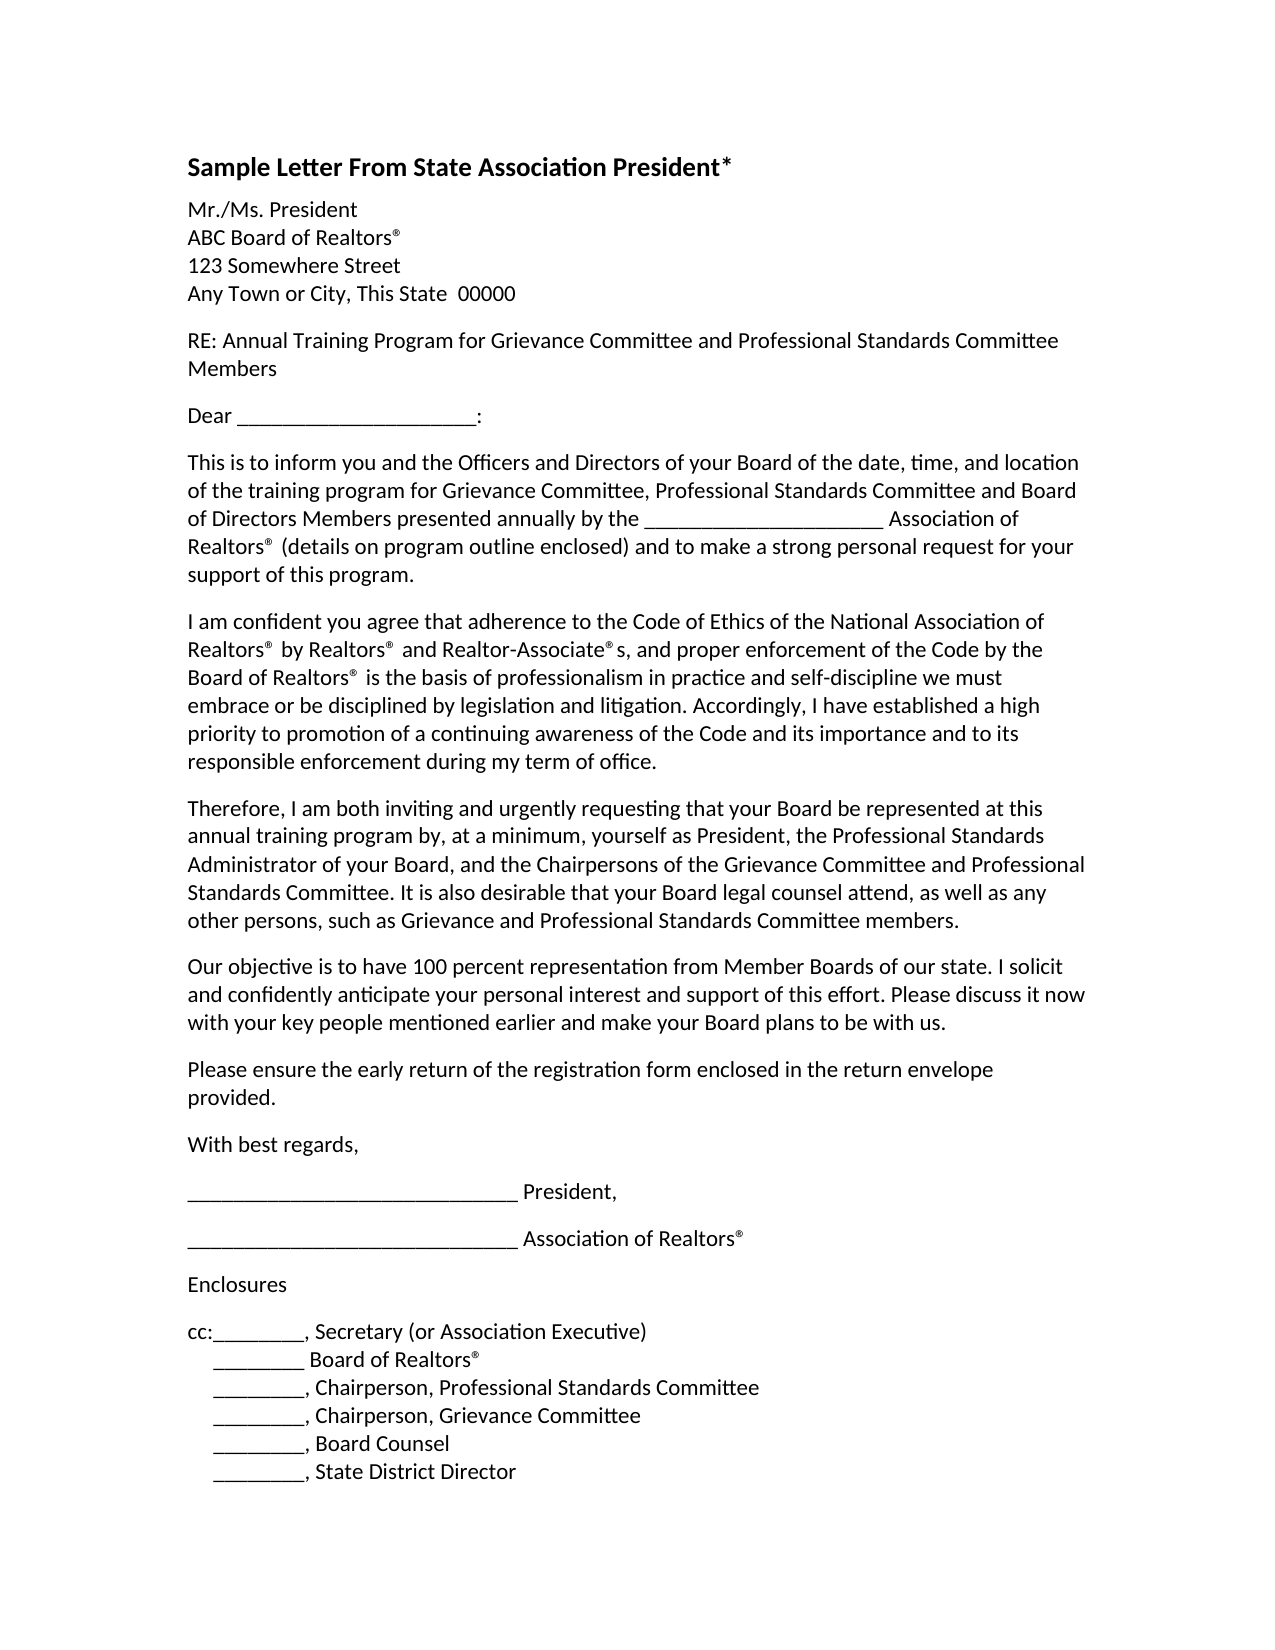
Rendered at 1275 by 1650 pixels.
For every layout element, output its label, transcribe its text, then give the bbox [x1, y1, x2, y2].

text 123 Somewhere Street [187, 252, 1087, 279]
text ________, State District Director [187, 1457, 1087, 1485]
text I am confident you agree that adherence to the Code of Ethics of the National Association of Realtors® by Realtors® and Realtor-Associate®s, and proper enforcement of the Code by the Board of Realtors® is the basis of professionalism in practice and self-discipline we must embrace or be disciplined by legislation and litigation. Accordingly, I have established a high priority to promotion of a continuing awareness of the Code and its importance and to its responsible enforcement during my term of office. [187, 607, 1087, 775]
text _____________________________ President, [187, 1177, 1087, 1205]
text ________, Board Counsel [187, 1429, 1087, 1457]
text This is to inform you and the Officers and Directors of your Board of the date, time, and location of the training program for Grievance Committee, Professional Standards Committee and Board of Directors Members presented annually by the _____________________ Association of Realtors® (details on program outline enclosed) and to make a strong personal request for your support of this program. [187, 448, 1087, 588]
text With best regards, [187, 1130, 1087, 1158]
text ABC Board of Realtors® [187, 223, 1087, 252]
text Mr./Ms. President [187, 196, 1087, 223]
text Therefore, I am both inviting and urgently requesting that your Board be represented at this annual training program by, at a minimum, yourself as President, the Professional Standards Administrator of your Board, and the Chairpersons of the Grievance Committee and Professional Standards Committee. It is also desirable that your Board legal counsel attend, as well as any other persons, such as Grievance and Professional Standards Committee members. [187, 794, 1087, 934]
text ________, Chairperson, Professional Standards Committee [187, 1373, 1087, 1401]
text ________, Chairperson, Grievance Committee [187, 1401, 1087, 1429]
text Our objective is to have 100 percent representation from Member Boards of our state. I solicit and confidently anticipate your personal interest and support of this effort. Please discuss it now with your key people mentioned earlier and make your Board plans to be with us. [187, 952, 1087, 1037]
text Dear _____________________: [187, 401, 1087, 429]
text Please ensure the early return of the registration form enclosed in the return envelope provided. [187, 1055, 1087, 1111]
text Enclosures [187, 1270, 1087, 1298]
text RE: Annual Training Program for Grievance Committee and Professional Standards Committee Members [187, 326, 1087, 382]
text Any Town or City, This State 00000 [187, 279, 1087, 308]
text _____________________________ Association of Realtors® [187, 1224, 1087, 1252]
text cc:________, Secretary (or Association Executive) [187, 1317, 1087, 1345]
text Sample Letter From State Association President* [187, 150, 1087, 183]
text ________ Board of Realtors® [187, 1345, 1087, 1373]
